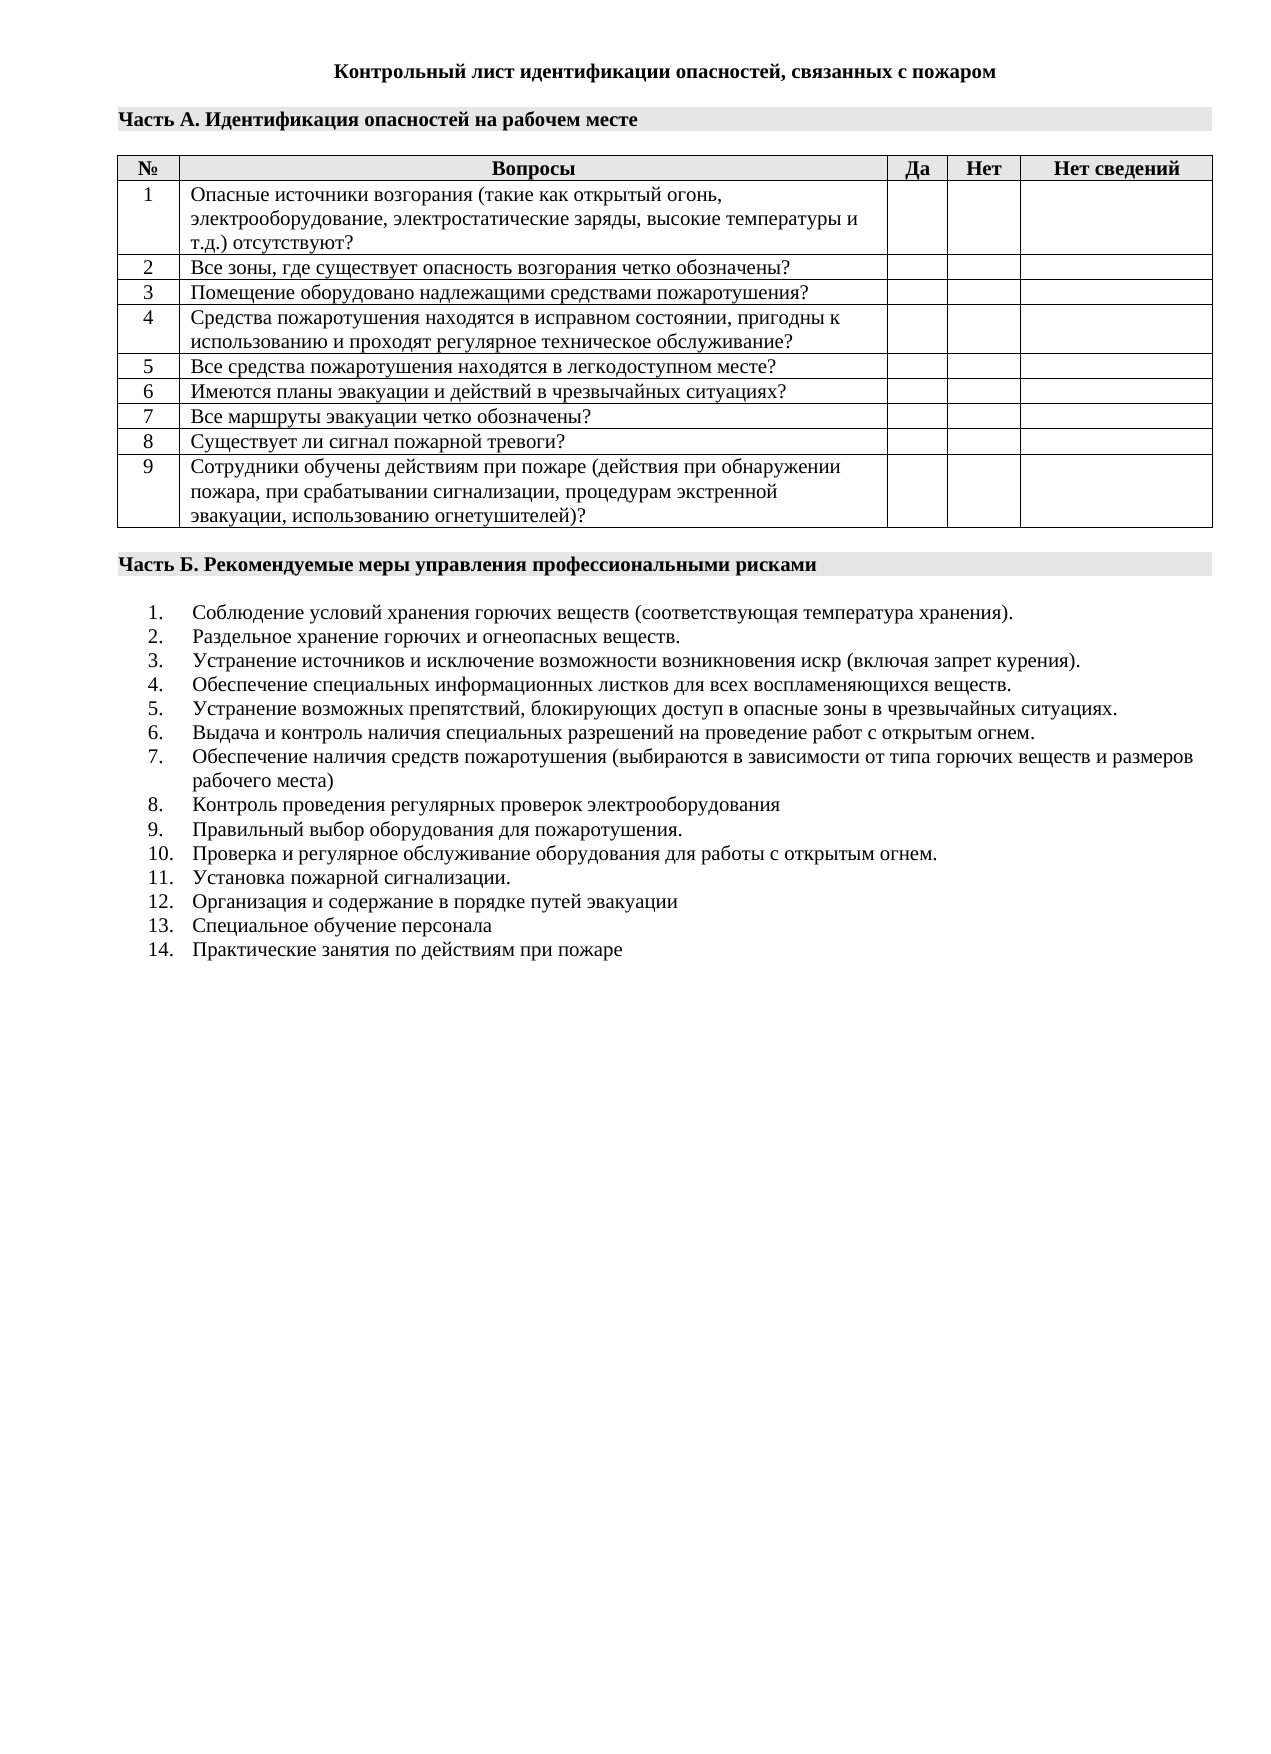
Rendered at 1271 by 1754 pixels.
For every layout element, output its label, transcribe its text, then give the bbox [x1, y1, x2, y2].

table_cell [948, 305, 1020, 353]
table_cell 6 [118, 379, 179, 403]
list Раздельное хранение горючих и огнеопасных веществ. [148, 624, 1212, 648]
table_cell 2 [118, 255, 179, 279]
table_cell [1021, 455, 1212, 527]
table_cell [1021, 379, 1212, 403]
table_cell [888, 305, 947, 353]
list Специальное обучение персонала [148, 913, 1212, 937]
list Обеспечение наличия средств пожаротушения (выбираются в зависимости от типа горючих веществ и размеров рабочего места) [148, 744, 1212, 792]
table_cell Все маршруты эвакуации четко обозначены? [180, 404, 887, 428]
table_cell [1021, 255, 1212, 279]
table_header Вопросы [180, 156, 887, 180]
table_header Нет сведений [1021, 156, 1212, 180]
table_cell [888, 181, 947, 254]
table_cell 4 [118, 305, 179, 353]
table_cell 7 [118, 404, 179, 428]
list Устранение источников и исключение возможности возникновения искр (включая запрет курения). [148, 648, 1212, 672]
table_cell [1021, 181, 1212, 254]
table_cell [948, 255, 1020, 279]
table_cell Помещение оборудовано надлежащими средствами пожаротушения? [180, 280, 887, 304]
list Установка пожарной сигнализации. [148, 864, 1212, 889]
text Часть Б. Рекомендуемые меры управления профессиональными рисками [118, 552, 1212, 576]
list Контроль проведения регулярных проверок электрооборудования [148, 792, 1212, 816]
text Контрольный лист идентификации опасностей, связанных с пожаром [118, 59, 1212, 83]
table_cell Существует ли сигнал пожарной тревоги? [180, 429, 887, 453]
list Организация и содержание в порядке путей эвакуации [148, 889, 1212, 913]
table_cell [888, 255, 947, 279]
list Проверка и регулярное обслуживание оборудования для работы с открытым огнем. [148, 841, 1212, 864]
table_header Нет [948, 156, 1020, 180]
table_cell [888, 404, 947, 428]
table_cell [888, 379, 947, 403]
table_cell [948, 455, 1020, 527]
list Обеспечение специальных информационных листков для всех воспламеняющихся веществ. [148, 672, 1212, 696]
table_cell Средства пожаротушения находятся в исправном состоянии, пригодны к использованию и проходят регулярное техническое обслуживание? [180, 305, 887, 353]
table_cell [948, 354, 1020, 378]
table_cell Все средства пожаротушения находятся в легкодоступном месте? [180, 354, 887, 378]
text Часть А. Идентификация опасностей на рабочем месте [118, 107, 1212, 131]
list Правильный выбор оборудования для пожаротушения. [148, 816, 1212, 841]
table_cell [948, 280, 1020, 304]
table_cell 1 [118, 181, 179, 254]
list Устранение возможных препятствий, блокирующих доступ в опасные зоны в чрезвычайных ситуациях. [148, 696, 1212, 720]
table_cell 9 [118, 455, 179, 527]
table_cell [1021, 305, 1212, 353]
list Выдача и контроль наличия специальных разрешений на проведение работ с открытым огнем. [148, 720, 1212, 744]
table_cell Опасные источники возгорания (такие как открытый огонь, электрооборудование, электростатические заряды, высокие температуры и т.д.) отсутствуют? [180, 181, 887, 254]
table_cell [1021, 354, 1212, 378]
table_cell [948, 181, 1020, 254]
table_header № [118, 156, 179, 180]
table_header Да [888, 156, 947, 180]
table_cell [888, 429, 947, 453]
table_cell 3 [118, 280, 179, 304]
table_cell [888, 354, 947, 378]
list Практические занятия по действиям при пожаре [148, 937, 1212, 961]
table_cell 8 [118, 429, 179, 453]
table_cell 5 [118, 354, 179, 378]
table_cell [948, 379, 1020, 403]
table_cell Имеются планы эвакуации и действий в чрезвычайных ситуациях? [180, 379, 887, 403]
table_cell [948, 429, 1020, 453]
table_cell [948, 404, 1020, 428]
table_cell [888, 455, 947, 527]
table_cell Сотрудники обучены действиям при пожаре (действия при обнаружении пожара, при срабатывании сигнализации, процедурам экстренной эвакуации, использованию огнетушителей)? [180, 455, 887, 527]
list Соблюдение условий хранения горючих веществ (соответствующая температура хранения). [148, 600, 1212, 624]
table_cell [1021, 429, 1212, 453]
table_cell [888, 280, 947, 304]
table_cell Все зоны, где существует опасность возгорания четко обозначены? [180, 255, 887, 279]
table_cell [1021, 404, 1212, 428]
table_cell [1021, 280, 1212, 304]
